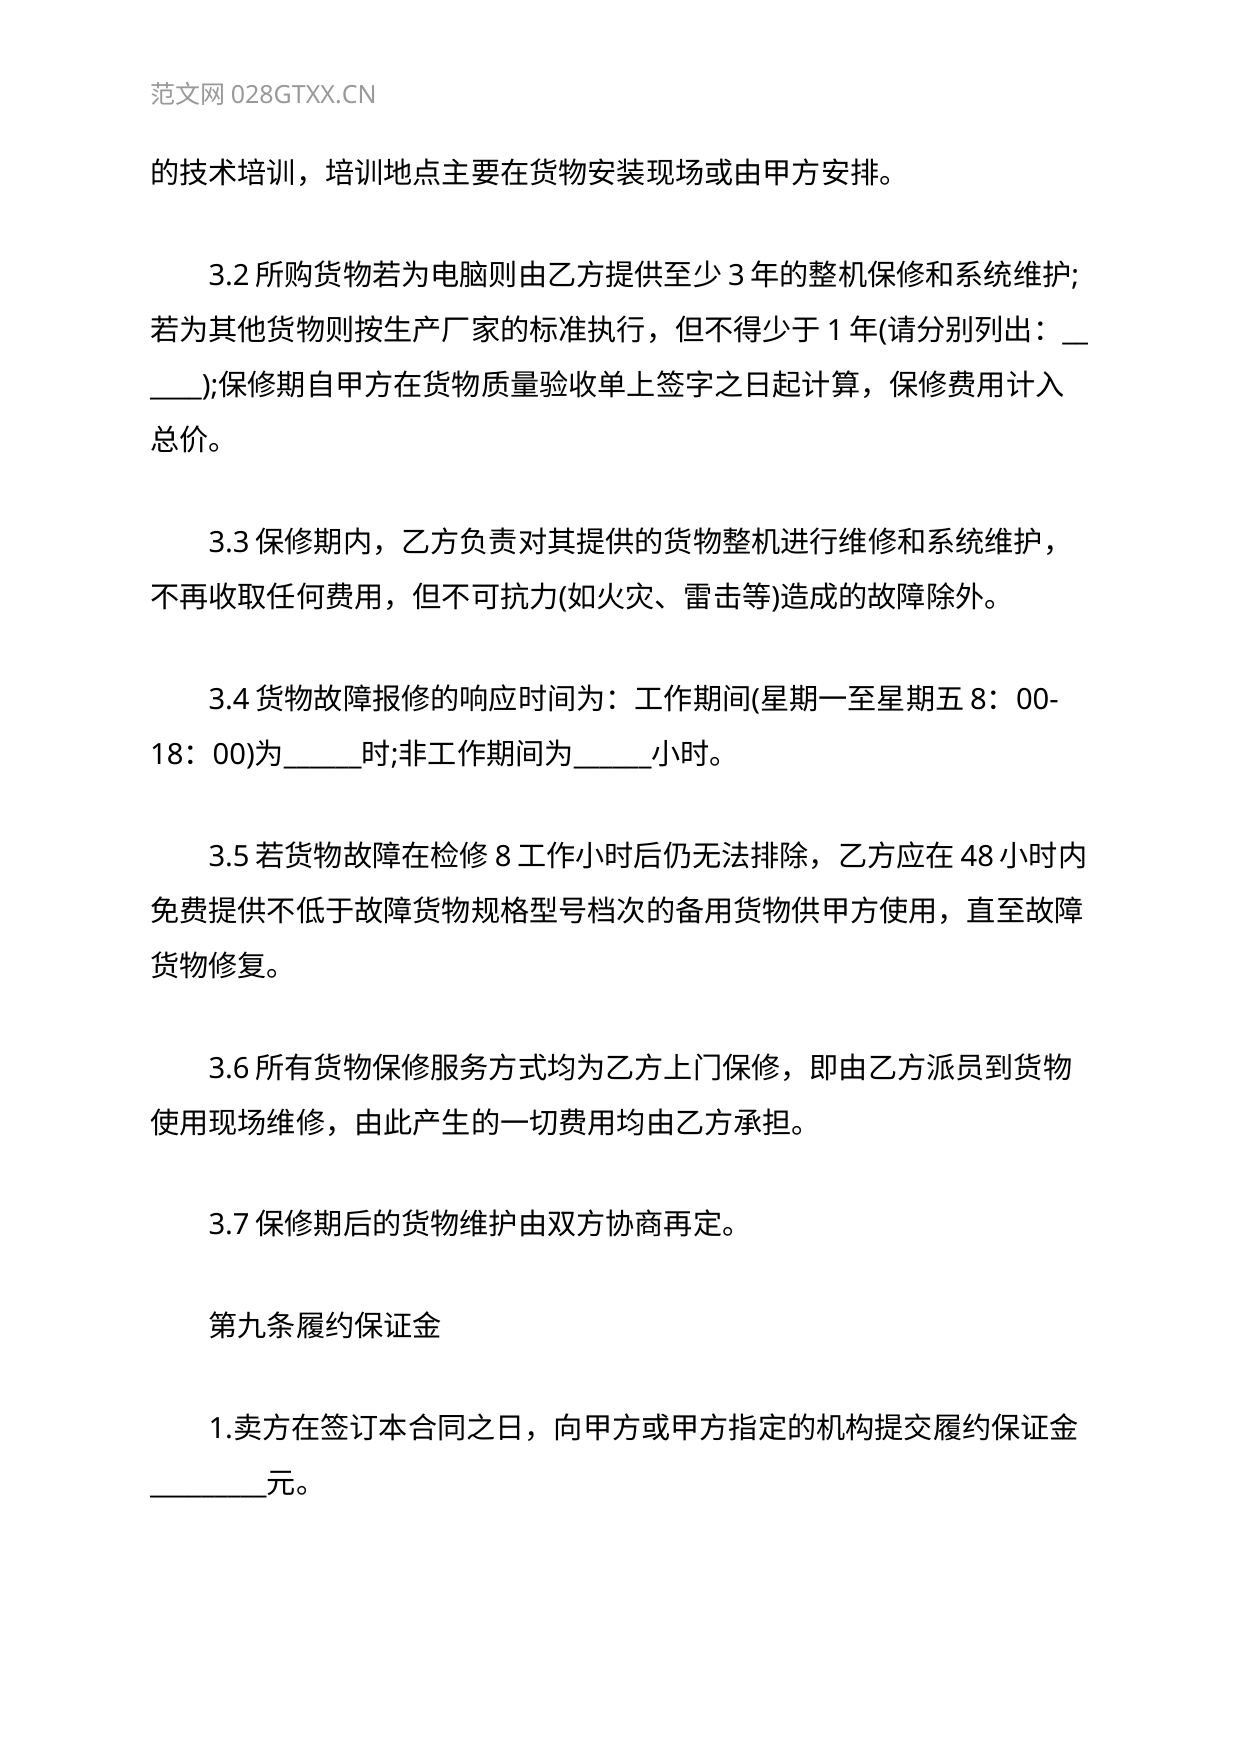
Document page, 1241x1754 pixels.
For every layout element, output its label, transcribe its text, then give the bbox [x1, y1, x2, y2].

text 3.5若货物故障在检修8工作小时后仍无法排除，乙方应在48小时内免费提供不低于故障货物规格型号档次的备用货物供甲方使用，直至故障货物修复。 [150, 832, 1090, 985]
text 3.3保修期内，乙方负责对其提供的货物整机进行维修和系统维护，不再收取任何费用，但不可抗力(如火灾、雷击等)造成的故障除外。 [150, 518, 1090, 616]
text 1.卖方在签订本合同之日，向甲方或甲方指定的机构提交履约保证金_________元。 [150, 1405, 1090, 1502]
text 3.7保修期后的货物维护由双方协商再定。 [150, 1201, 1090, 1243]
text 3.6所有货物保修服务方式均为乙方上门保修，即由乙方派员到货物使用现场维修，由此产生的一切费用均由乙方承担。 [150, 1044, 1090, 1141]
text 3.4货物故障报修的响应时间为：工作期间(星期一至星期五8：00-18：00)为______时;非工作期间为______小时。 [150, 676, 1090, 773]
text 第九条履约保证金 [150, 1303, 1090, 1345]
text 3.2所购货物若为电脑则由乙方提供至少3年的整机保修和系统维护;若为其他货物则按生产厂家的标准执行，但不得少于1年(请分别列出：______);保修期自甲方在货物质量验收单上签字之日起计算，保修费用计入总价。 [150, 252, 1090, 459]
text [150, 150, 1090, 192]
